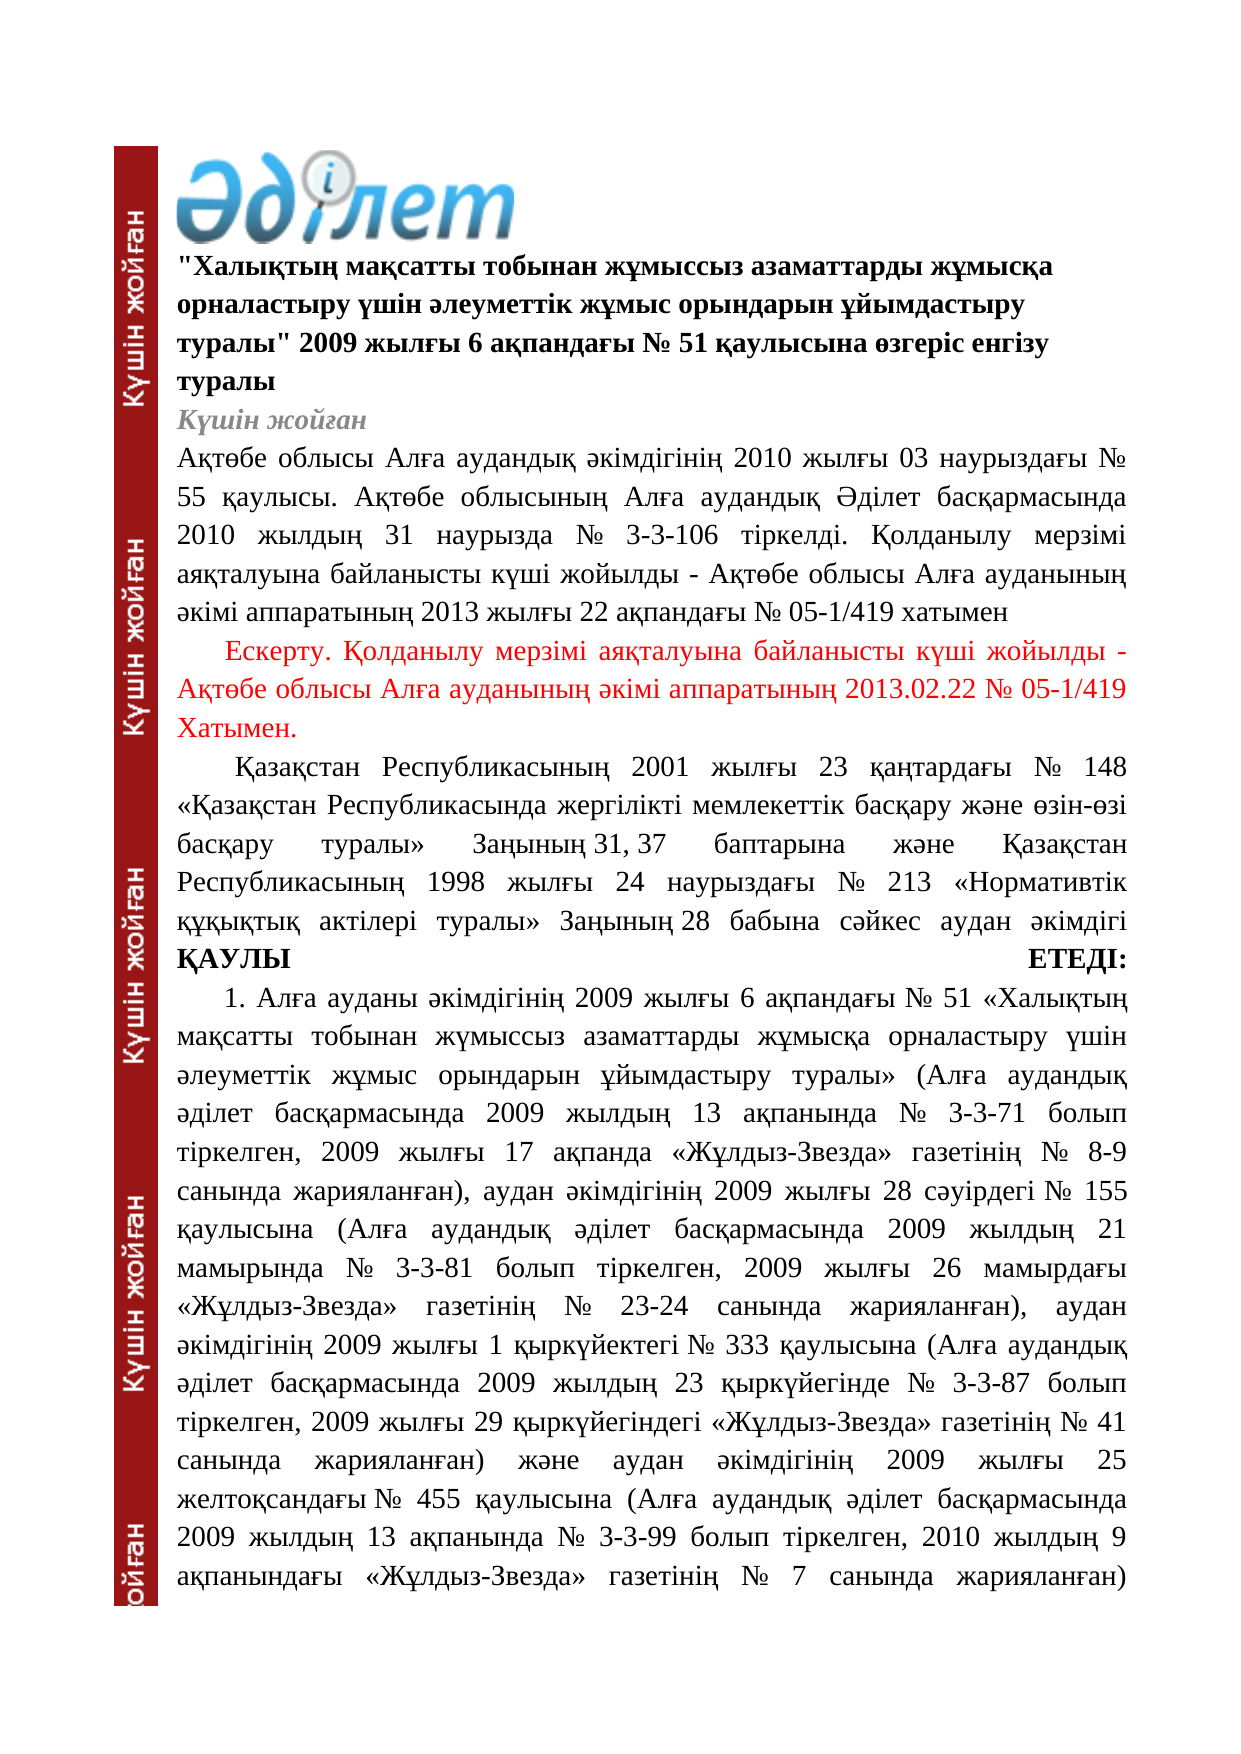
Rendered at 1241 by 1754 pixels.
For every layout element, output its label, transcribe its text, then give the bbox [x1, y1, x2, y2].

text "Халықтың мақсатты тобынан жұмыссыз азаматтарды жұмысқа орналастыру үшін әлеуметтік жұмыс орындарын ұйымдастыру туралы" 2009 жылғы 6 ақпандағы № 51 қаулысына өзгеріс енгізу туралы [112, 248, 1128, 397]
text Күшін жойған [112, 402, 1128, 435]
text Ақтөбе облысы Алға аудандық әкімдігінің 2010 жылғы 03 наурыздағы № 55 қаулысы. Ақтөбе облысының Алға аудандық Әділет басқармасында 2010 жылдың 31 наурызда № 3-3-106 тіркелді. Қолданылу мерзімі аяқталуына байланысты күші жойылды - Ақтөбе облысы Алға ауданының әкімі аппаратының 2013 жылғы 22 ақпандағы № 05-1/419 хатымен [112, 440, 1128, 628]
text Ескерту. Қолданылу мерзімі аяқталуына байланысты күші жойылды - Ақтөбе облысы Алға ауданының әкімі аппаратының 2013.02.22 № 05-1/419 Хатымен. [112, 633, 1128, 744]
picture [114, 744, 158, 749]
picture [176, 150, 515, 244]
picture [114, 146, 158, 248]
picture [114, 1592, 158, 1606]
picture [114, 435, 158, 440]
picture [114, 397, 158, 402]
picture [114, 628, 158, 633]
